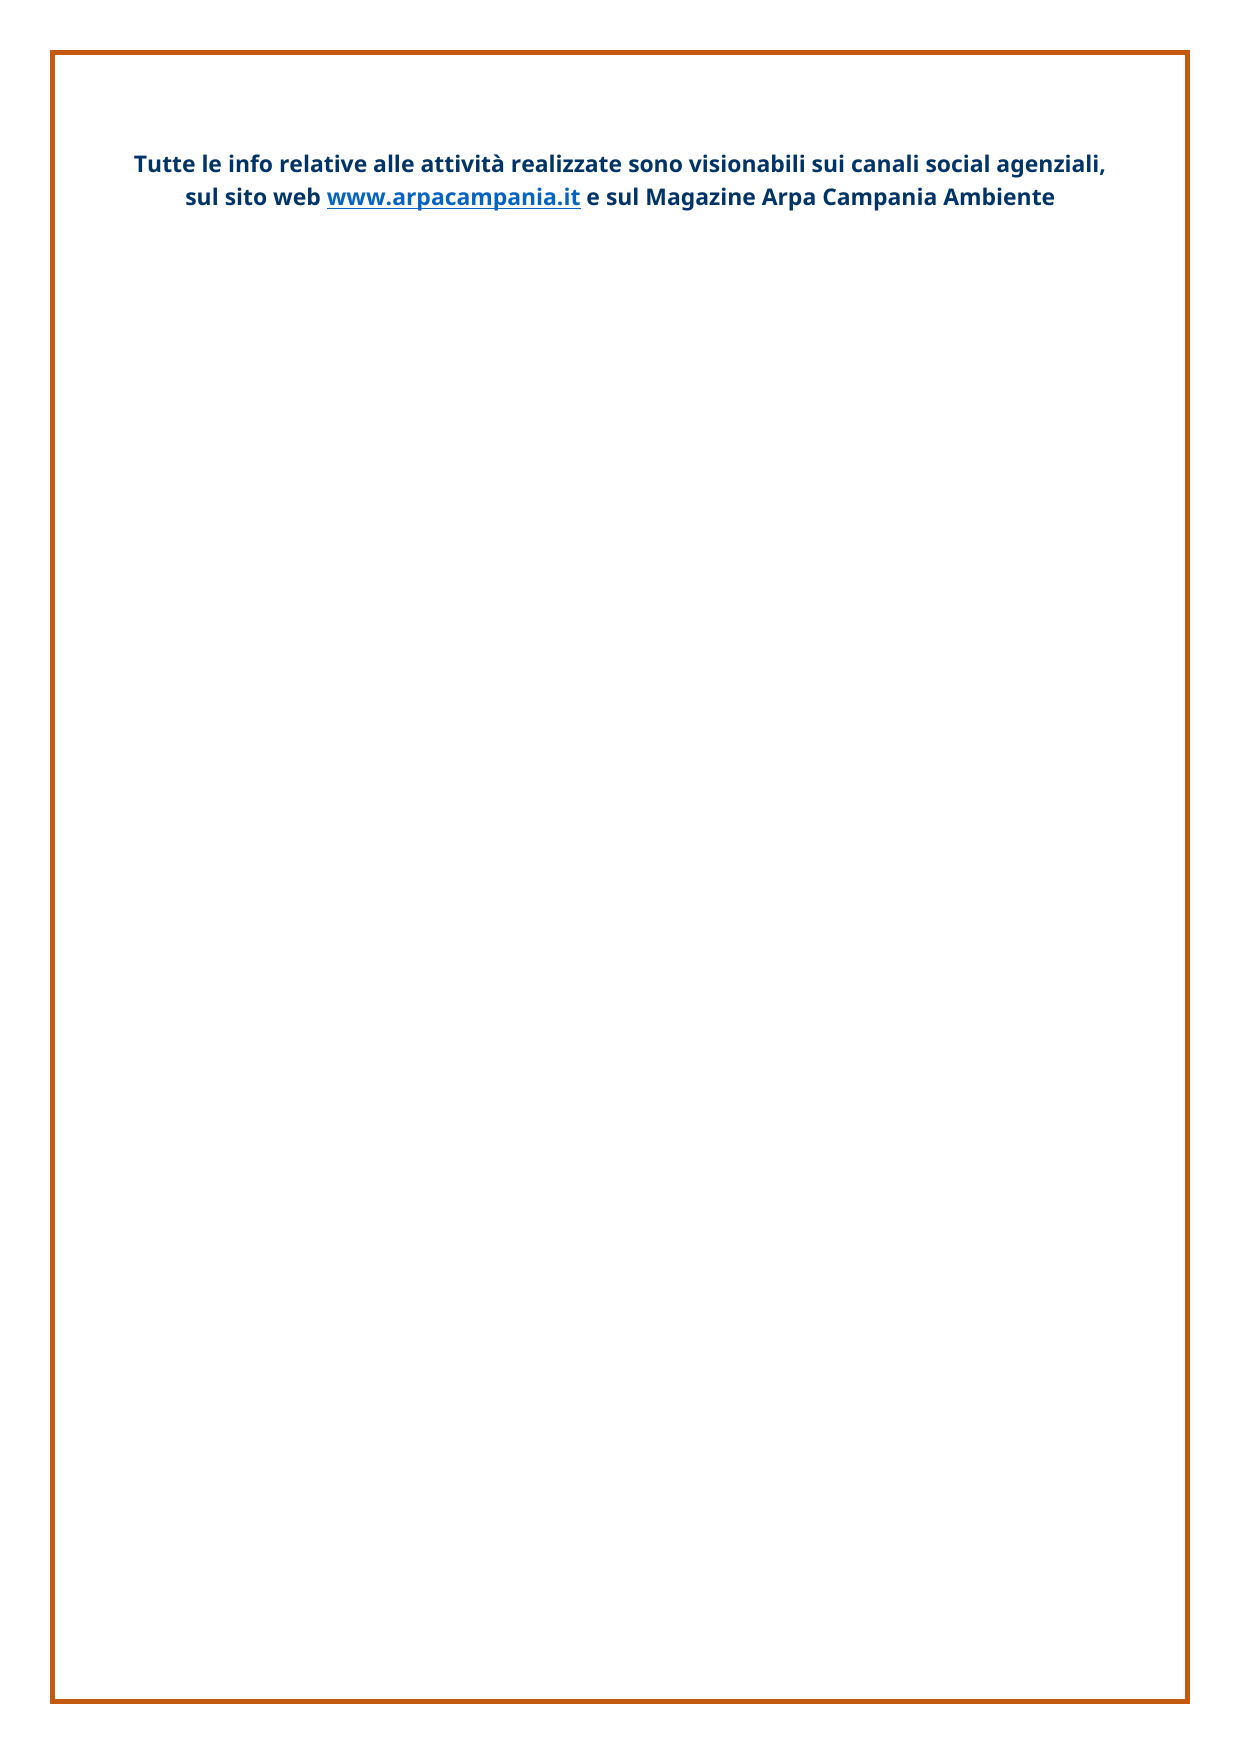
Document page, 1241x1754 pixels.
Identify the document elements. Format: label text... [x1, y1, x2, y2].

text Tutte le info relative alle attività realizzate sono visionabili sui canali social agenziali, sul sito web www.arpacampania.it e sul Magazine Arpa Campania Ambiente [118, 148, 1122, 213]
